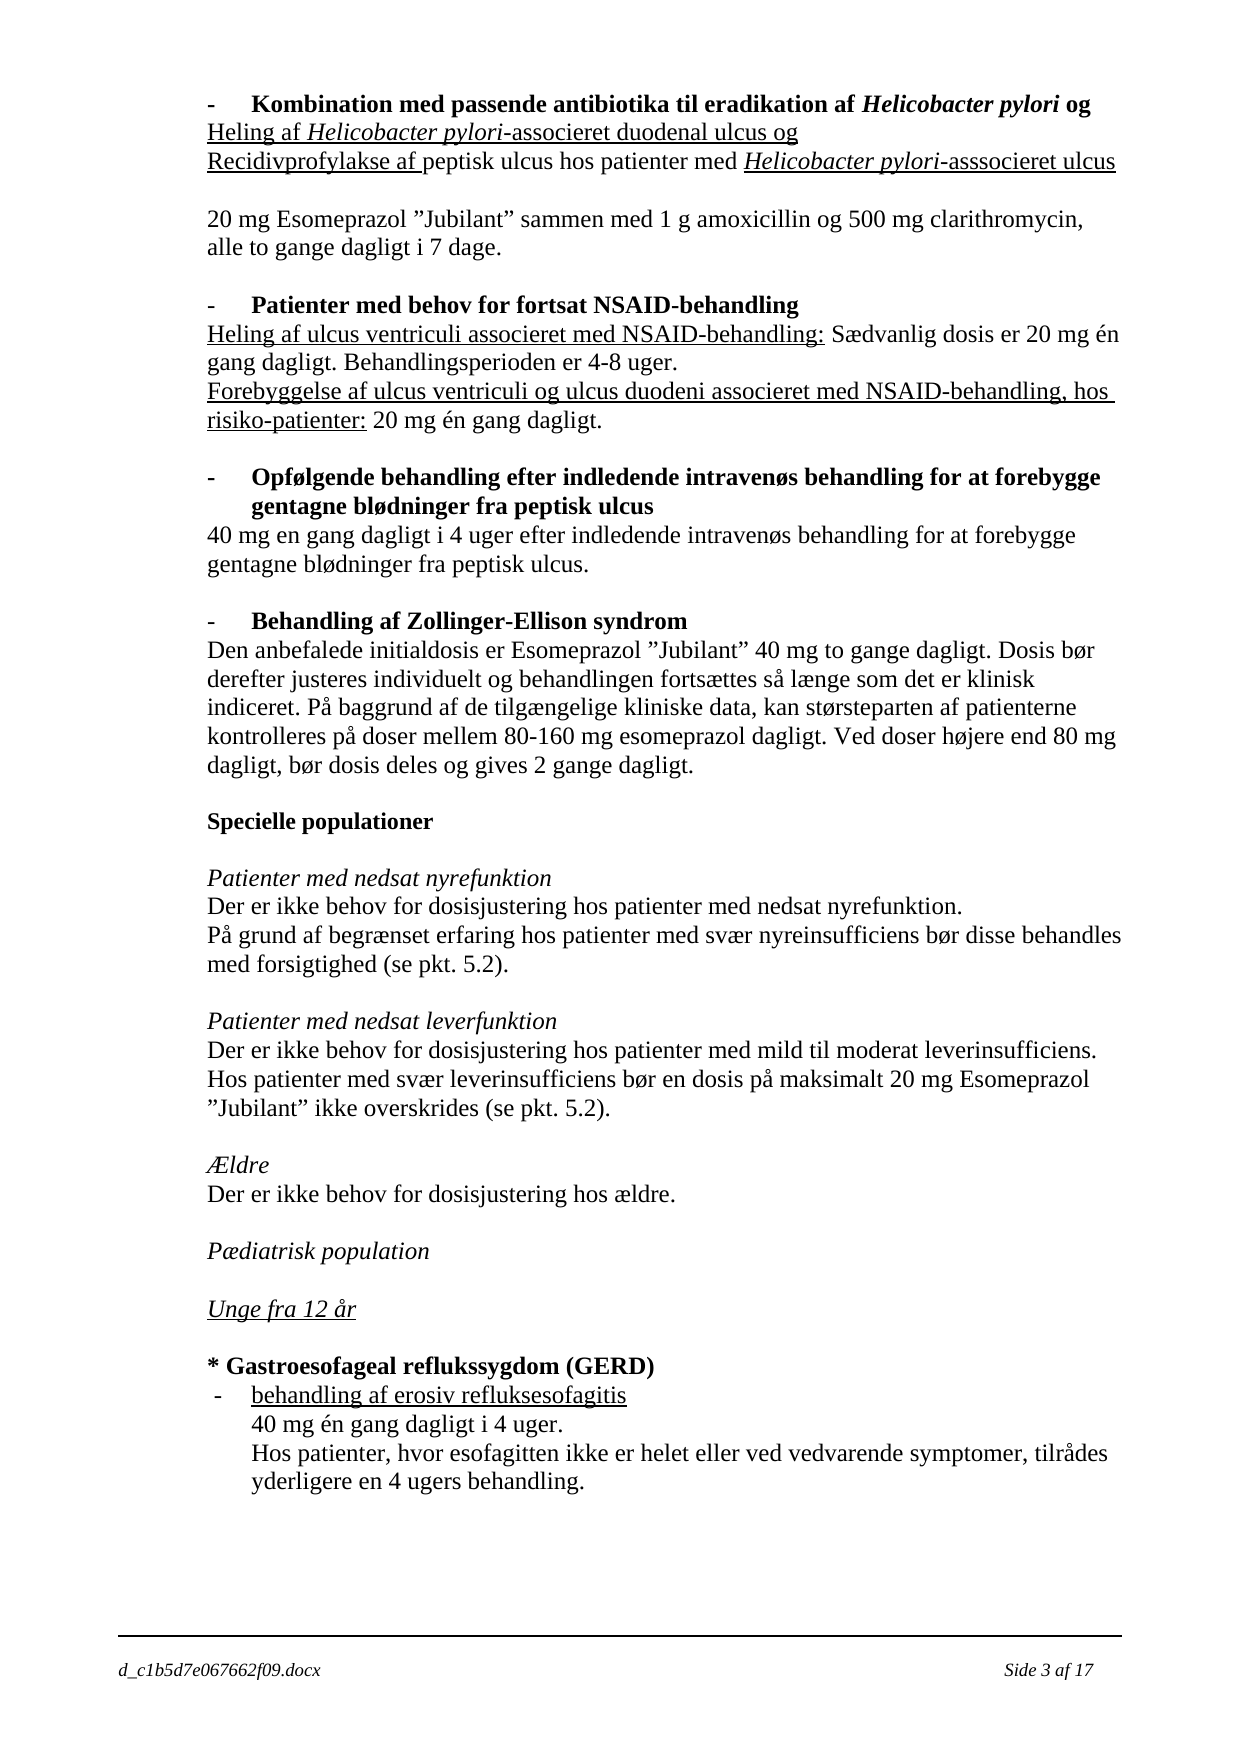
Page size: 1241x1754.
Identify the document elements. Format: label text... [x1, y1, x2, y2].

text Der er ikke behov for dosisjustering hos ældre. [207, 1179, 1122, 1208]
text Recidivprofylakse af peptisk ulcus hos patienter med Helicobacter pylori-asssocieret ulcus [207, 146, 1122, 175]
text 20 mg Esomeprazol ”Jubilant” sammen med 1 g amoxicillin og 500 mg clarithromycin, alle to gange dagligt i 7 dage. [207, 204, 1122, 261]
text Den anbefalede initialdosis er Esomeprazol ”Jubilant” 40 mg to gange dagligt. Dosis bør derefter justeres individuelt og behandlingen fortsættes så længe som det er klinisk indiceret. På baggrund af de tilgængelige kliniske data, kan størsteparten af patienterne kontrolleres på doser mellem 80-160 mg esomeprazol dagligt. Ved doser højere end 80 mg dagligt, bør dosis deles og gives 2 gange dagligt. [207, 635, 1122, 779]
text Patienter med nedsat nyrefunktion [207, 863, 1122, 891]
list Opfølgende behandling efter indledende intravenøs behandling for at forebygge gentagne blødninger fra peptisk ulcus [207, 462, 1122, 520]
list Kombination med passende antibiotika til eradikation af Helicobacter pylori og [207, 89, 1122, 117]
text Hos patienter med svær leverinsufficiens bør en dosis på maksimalt 20 mg Esomeprazol ”Jubilant” ikke overskrides (se pkt. 5.2). [207, 1064, 1122, 1121]
list Patienter med behov for fortsat NSAID-behandling [207, 290, 1122, 319]
text 40 mg én gang dagligt i 4 uger. [251, 1409, 1122, 1438]
text * Gastroesofageal reflukssygdom (GERD) [207, 1351, 1122, 1380]
text Unge fra 12 år [207, 1294, 1122, 1323]
list Behandling af Zollinger-Ellison syndrom [207, 606, 1122, 635]
text Specielle populationer [207, 807, 1122, 835]
text Der er ikke behov for dosisjustering hos patienter med nedsat nyrefunktion. På grund af begrænset erfaring hos patienter med svær nyreinsufficiens bør disse behandles med forsigtighed (se pkt. 5.2). [207, 891, 1122, 978]
text Patienter med nedsat leverfunktion [207, 1006, 1122, 1035]
text Heling af Helicobacter pylori-associeret duodenal ulcus og [207, 117, 1122, 146]
list behandling af erosiv refluksesofagitis [213, 1380, 1122, 1409]
text Hos patienter, hvor esofagitten ikke er helet eller ved vedvarende symptomer, tilrådes yderligere en 4 ugers behandling. [251, 1438, 1122, 1495]
text Ældre [207, 1150, 1122, 1179]
text Pædiatrisk population [207, 1236, 1122, 1265]
text Heling af ulcus ventriculi associeret med NSAID-behandling: Sædvanlig dosis er 20 mg én gang dagligt. Behandlingsperioden er 4-8 uger. [207, 319, 1122, 376]
text Forebyggelse af ulcus ventriculi og ulcus duodeni associeret med NSAID-behandling, hos risiko-patienter: 20 mg én gang dagligt. [207, 376, 1122, 434]
text Der er ikke behov for dosisjustering hos patienter med mild til moderat leverinsufficiens. [207, 1035, 1122, 1064]
text 40 mg en gang dagligt i 4 uger efter indledende intravenøs behandling for at forebygge gentagne blødninger fra peptisk ulcus. [207, 520, 1122, 577]
